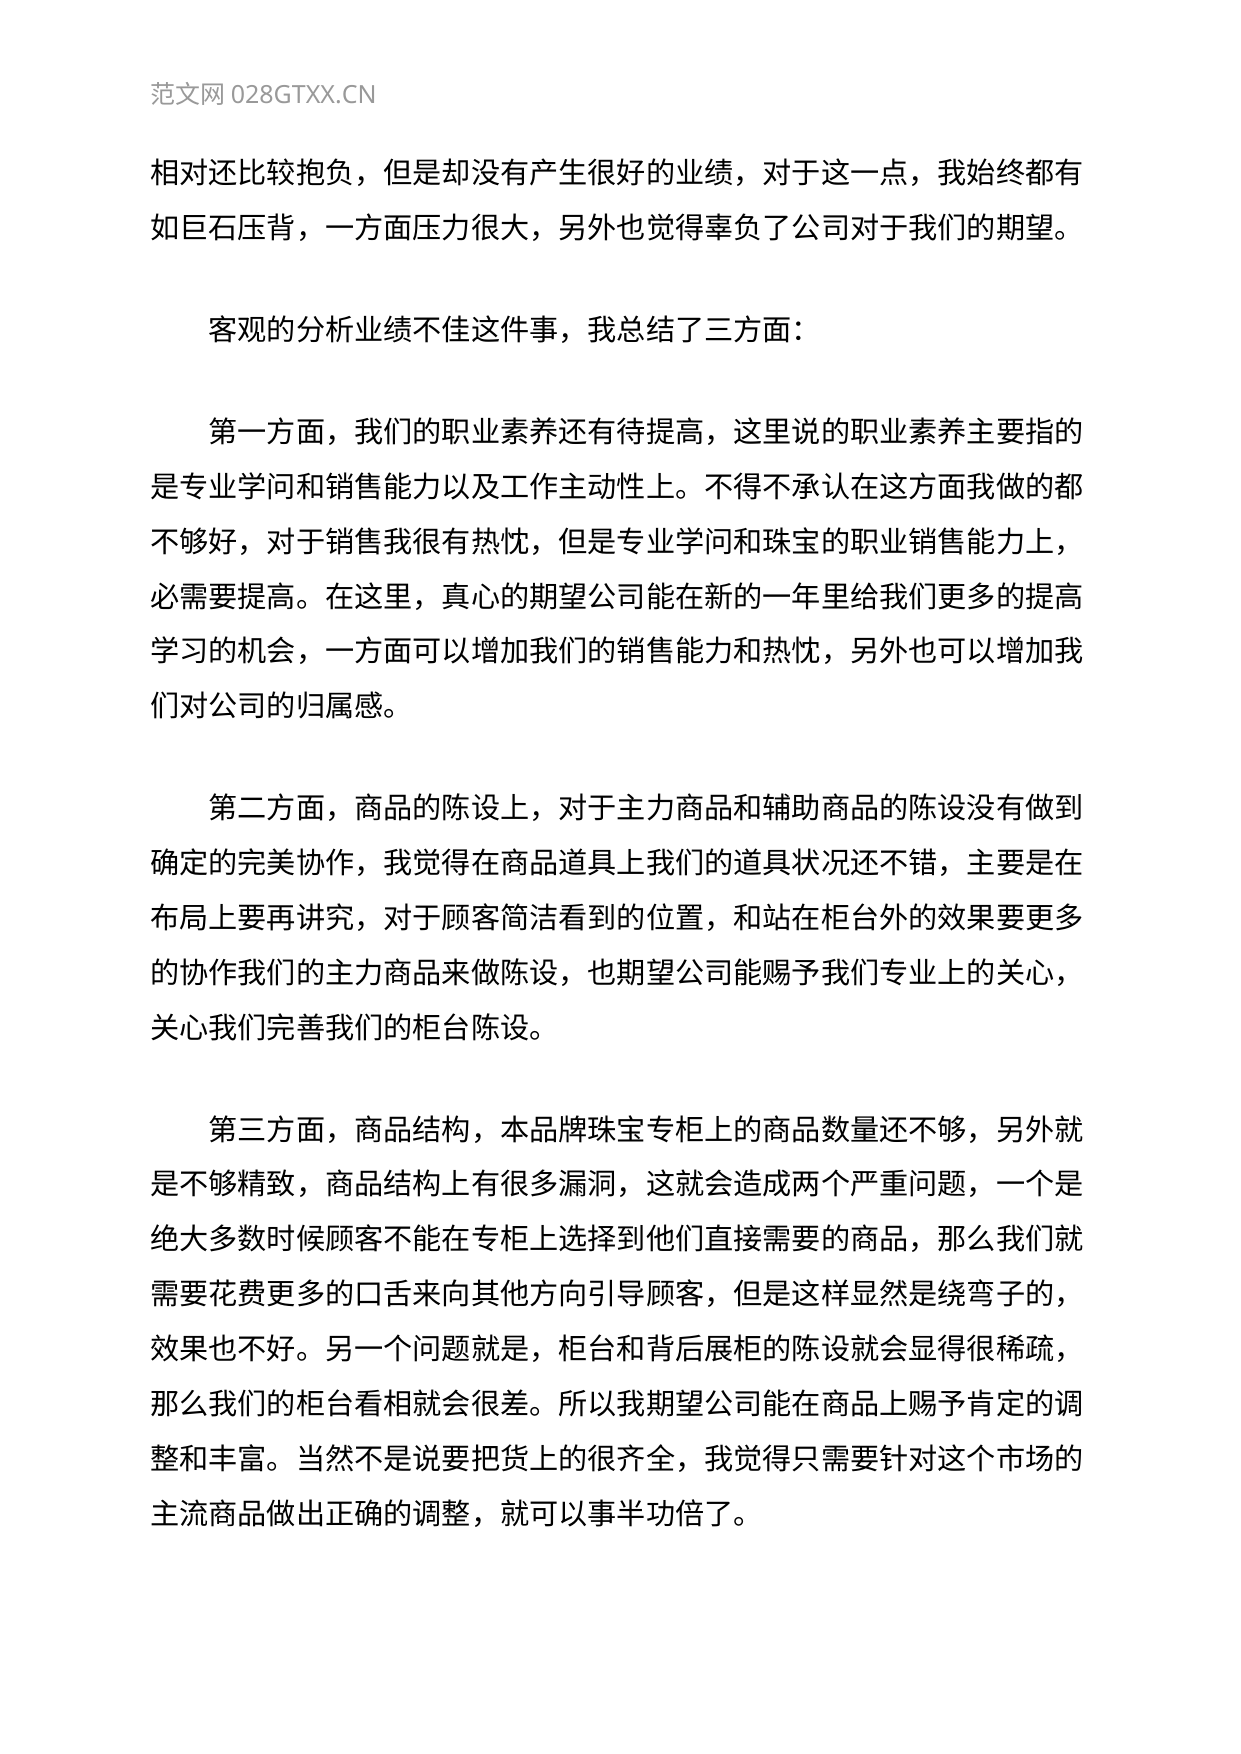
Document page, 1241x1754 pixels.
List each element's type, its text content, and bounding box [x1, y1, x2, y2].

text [150, 150, 1090, 247]
text 第三方面，商品结构，本品牌珠宝专柜上的商品数量还不够，另外就是不够精致，商品结构上有很多漏洞，这就会造成两个严重问题，一个是绝大多数时候顾客不能在专柜上选择到他们直接需要的商品，那么我们就需要花费更多的口舌来向其他方向引导顾客，但是这样显然是绕弯子的，效果也不好。另一个问题就是，柜台和背后展柜的陈设就会显得很稀疏，那么我们的柜台看相就会很差。所以我期望公司能在商品上赐予肯定的调整和丰富。当然不是说要把货上的很齐全，我觉得只需要针对这个市场的主流商品做出正确的调整，就可以事半功倍了。 [150, 1106, 1090, 1533]
text 第一方面，我们的职业素养还有待提高，这里说的职业素养主要指的是专业学问和销售能力以及工作主动性上。不得不承认在这方面我做的都不够好，对于销售我很有热忱，但是专业学问和珠宝的职业销售能力上，必需要提高。在这里，真心的期望公司能在新的一年里给我们更多的提高学习的机会，一方面可以增加我们的销售能力和热忱，另外也可以增加我们对公司的归属感。 [150, 408, 1090, 725]
text 客观的分析业绩不佳这件事，我总结了三方面： [150, 307, 1090, 349]
text 第二方面，商品的陈设上，对于主力商品和辅助商品的陈设没有做到确定的完美协作，我觉得在商品道具上我们的道具状况还不错，主要是在布局上要再讲究，对于顾客简洁看到的位置，和站在柜台外的效果要更多的协作我们的主力商品来做陈设，也期望公司能赐予我们专业上的关心，关心我们完善我们的柜台陈设。 [150, 785, 1090, 1047]
